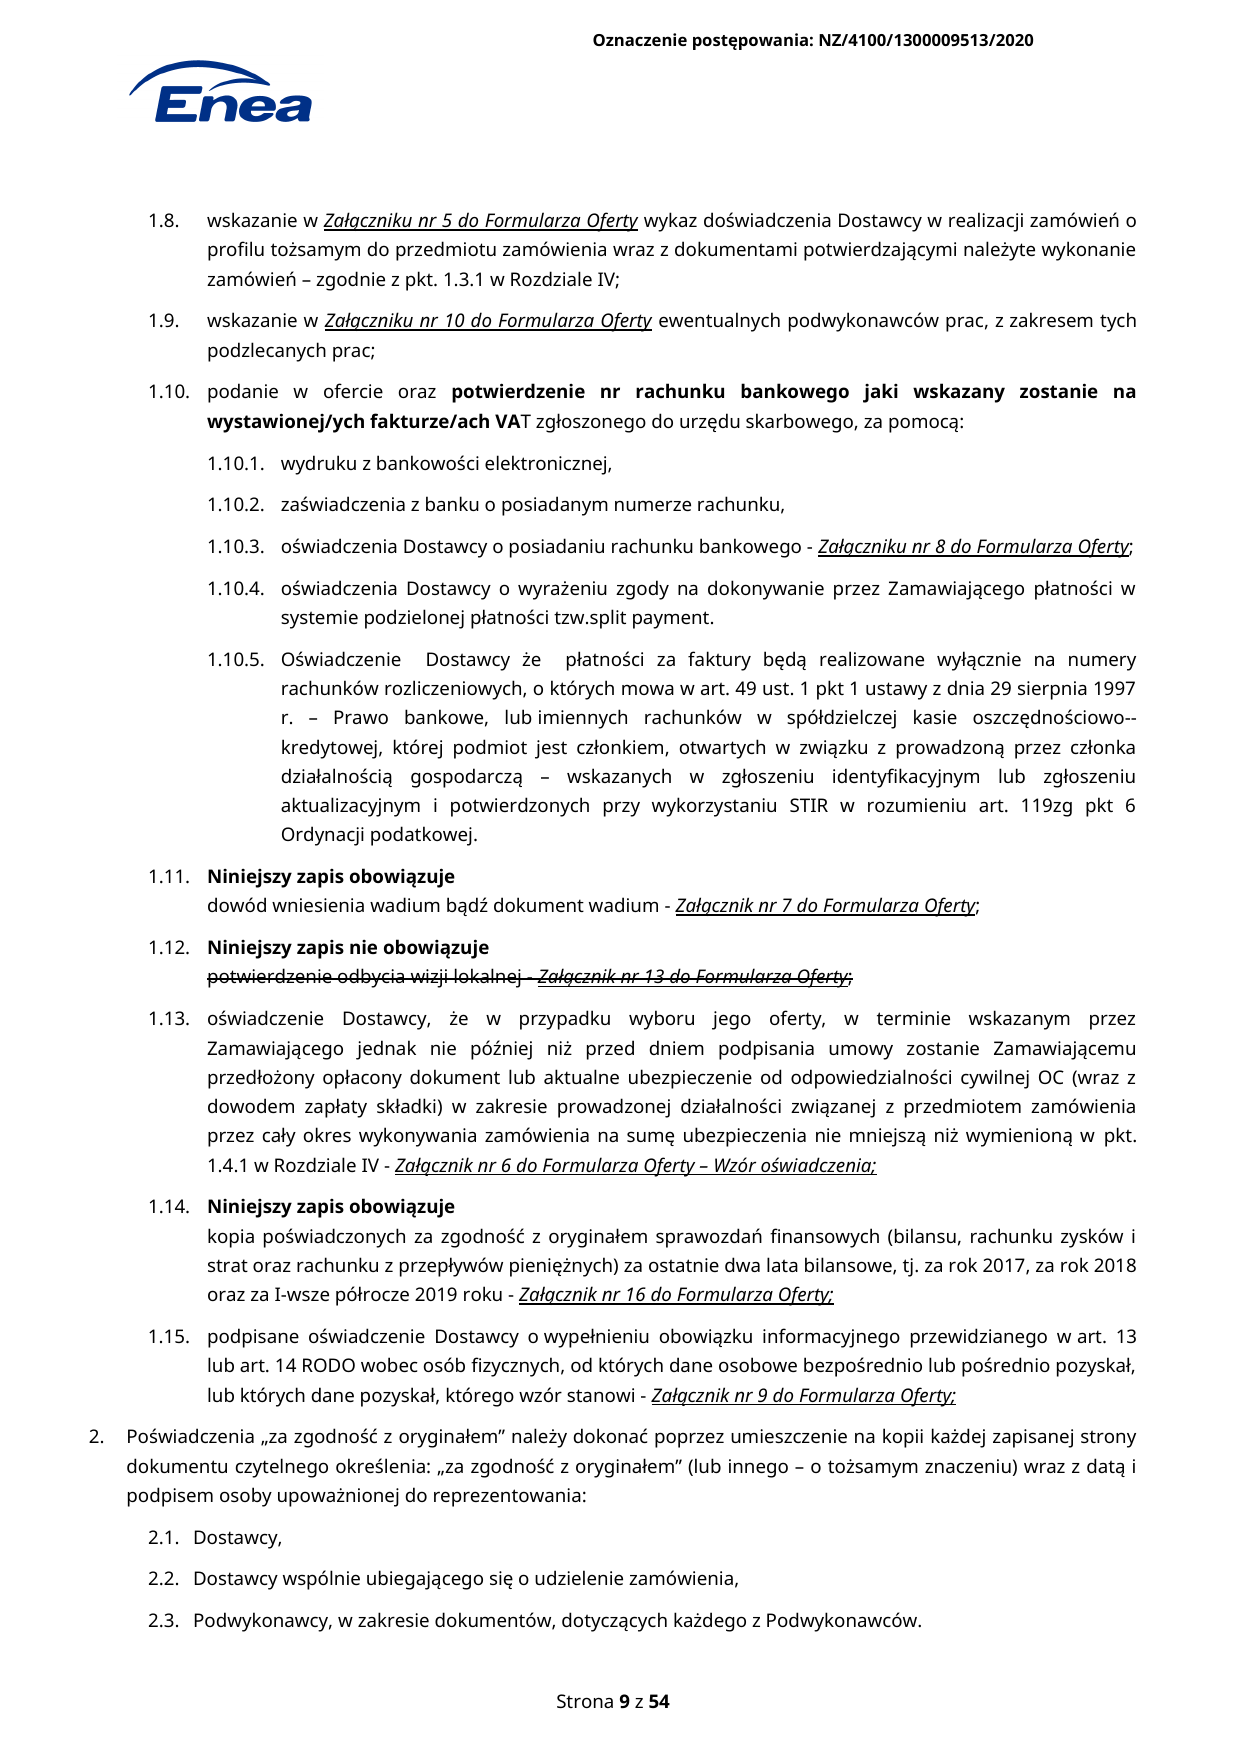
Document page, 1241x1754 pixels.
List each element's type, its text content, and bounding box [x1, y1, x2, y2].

text potwierdzenie odbycia wizji lokalnej - Załącznik nr 13 do Formularza Oferty; [207, 964, 1137, 989]
list wskazanie w Załączniku nr 5 do Formularza Oferty wykaz doświadczenia Dostawcy w realizacji zamówień o profilu tożsamym do przedmiotu zamówienia wraz z dokumentami potwierdzającymi należyte wykonanie zamówień – zgodnie z pkt. 1.3.1 w Rozdziale IV; [148, 207, 1137, 291]
list oświadczenie Dostawcy, że w przypadku wyboru jego oferty, w terminie wskazanym przez Zamawiającego jednak nie później niż przed dniem podpisania umowy zostanie Zamawiającemu przedłożony opłacony dokument lub aktualne ubezpieczenie od odpowiedzialności cywilnej OC (wraz z dowodem zapłaty składki) w zakresie prowadzonej działalności związanej z przedmiotem zamówienia przez cały okres wykonywania zamówienia na sumę ubezpieczenia nie mniejszą niż wymienioną w pkt. 1.4.1 w Rozdziale IV - Załącznik nr 6 do Formularza Oferty – Wzór oświadczenia; [148, 1006, 1137, 1177]
list wydruku z bankowości elektronicznej, [207, 450, 1137, 475]
list podanie w ofercie oraz potwierdzenie nr rachunku bankowego jaki wskazany zostanie na wystawionej/ych fakturze/ach VAT zgłoszonego do urzędu skarbowego, za pomocą: [148, 379, 1137, 433]
list Podwykonawcy, w zakresie dokumentów, dotyczących każdego z Podwykonawców. [148, 1607, 1137, 1633]
list Poświadczenia „za zgodność z oryginałem” należy dokonać poprzez umieszczenie na kopii każdej zapisanej strony dokumentu czytelnego określenia: „za zgodność z oryginałem” (lub innego – o tożsamym znaczeniu) wraz z datą i podpisem osoby upoważnionej do reprezentowania: [89, 1424, 1137, 1508]
list Dostawcy wspólnie ubiegającego się o udzielenie zamówienia, [148, 1566, 1137, 1591]
text dowód wniesienia wadium bądź dokument wadium - Załącznik nr 7 do Formularza Oferty; [207, 893, 1137, 918]
text kopia poświadczonych za zgodność z oryginałem sprawozdań finansowych (bilansu, rachunku zysków i strat oraz rachunku z przepływów pieniężnych) za ostatnie dwa lata bilansowe, tj. za rok 2017, za rok 2018 oraz za I-wsze półrocze 2019 roku - Załącznik nr 16 do Formularza Oferty; [207, 1223, 1137, 1307]
picture [117, 50, 324, 124]
list wskazanie w Załączniku nr 10 do Formularza Oferty ewentualnych podwykonawców prac, z zakresem tych podzlecanych prac; [148, 308, 1137, 362]
list Dostawcy, [148, 1524, 1137, 1549]
list oświadczenia Dostawcy o wyrażeniu zgody na dokonywanie przez Zamawiającego płatności w systemie podzielonej płatności tzw.split payment. [207, 575, 1137, 630]
list Oświadczenie Dostawcy że płatności za faktury będą realizowane wyłącznie na numery rachunków rozliczeniowych, o których mowa w art. 49 ust. 1 pkt 1 ustawy z dnia 29 sierpnia 1997 r. – Prawo bankowe, lub imiennych rachunków w spółdzielczej kasie oszczędnościowo--kredytowej, której podmiot jest członkiem, otwartych w związku z prowadzoną przez członka działalnością gospodarczą – wskazanych w zgłoszeniu identyfikacyjnym lub zgłoszeniu aktualizacyjnym i potwierdzonych przy wykorzystaniu STIR w rozumieniu art. 119zg pkt 6 Ordynacji podatkowej. [207, 646, 1137, 847]
list podpisane oświadczenie Dostawcy o wypełnieniu obowiązku informacyjnego przewidzianego w art. 13 lub art. 14 RODO wobec osób fizycznych, od których dane osobowe bezpośrednio lub pośrednio pozyskał, lub których dane pozyskał, którego wzór stanowi - Załącznik nr 9 do Formularza Oferty; [148, 1323, 1137, 1407]
list zaświadczenia z banku o posiadanym numerze rachunku, [207, 492, 1137, 517]
list oświadczenia Dostawcy o posiadaniu rachunku bankowego - Załączniku nr 8 do Formularza Oferty; [207, 533, 1137, 559]
